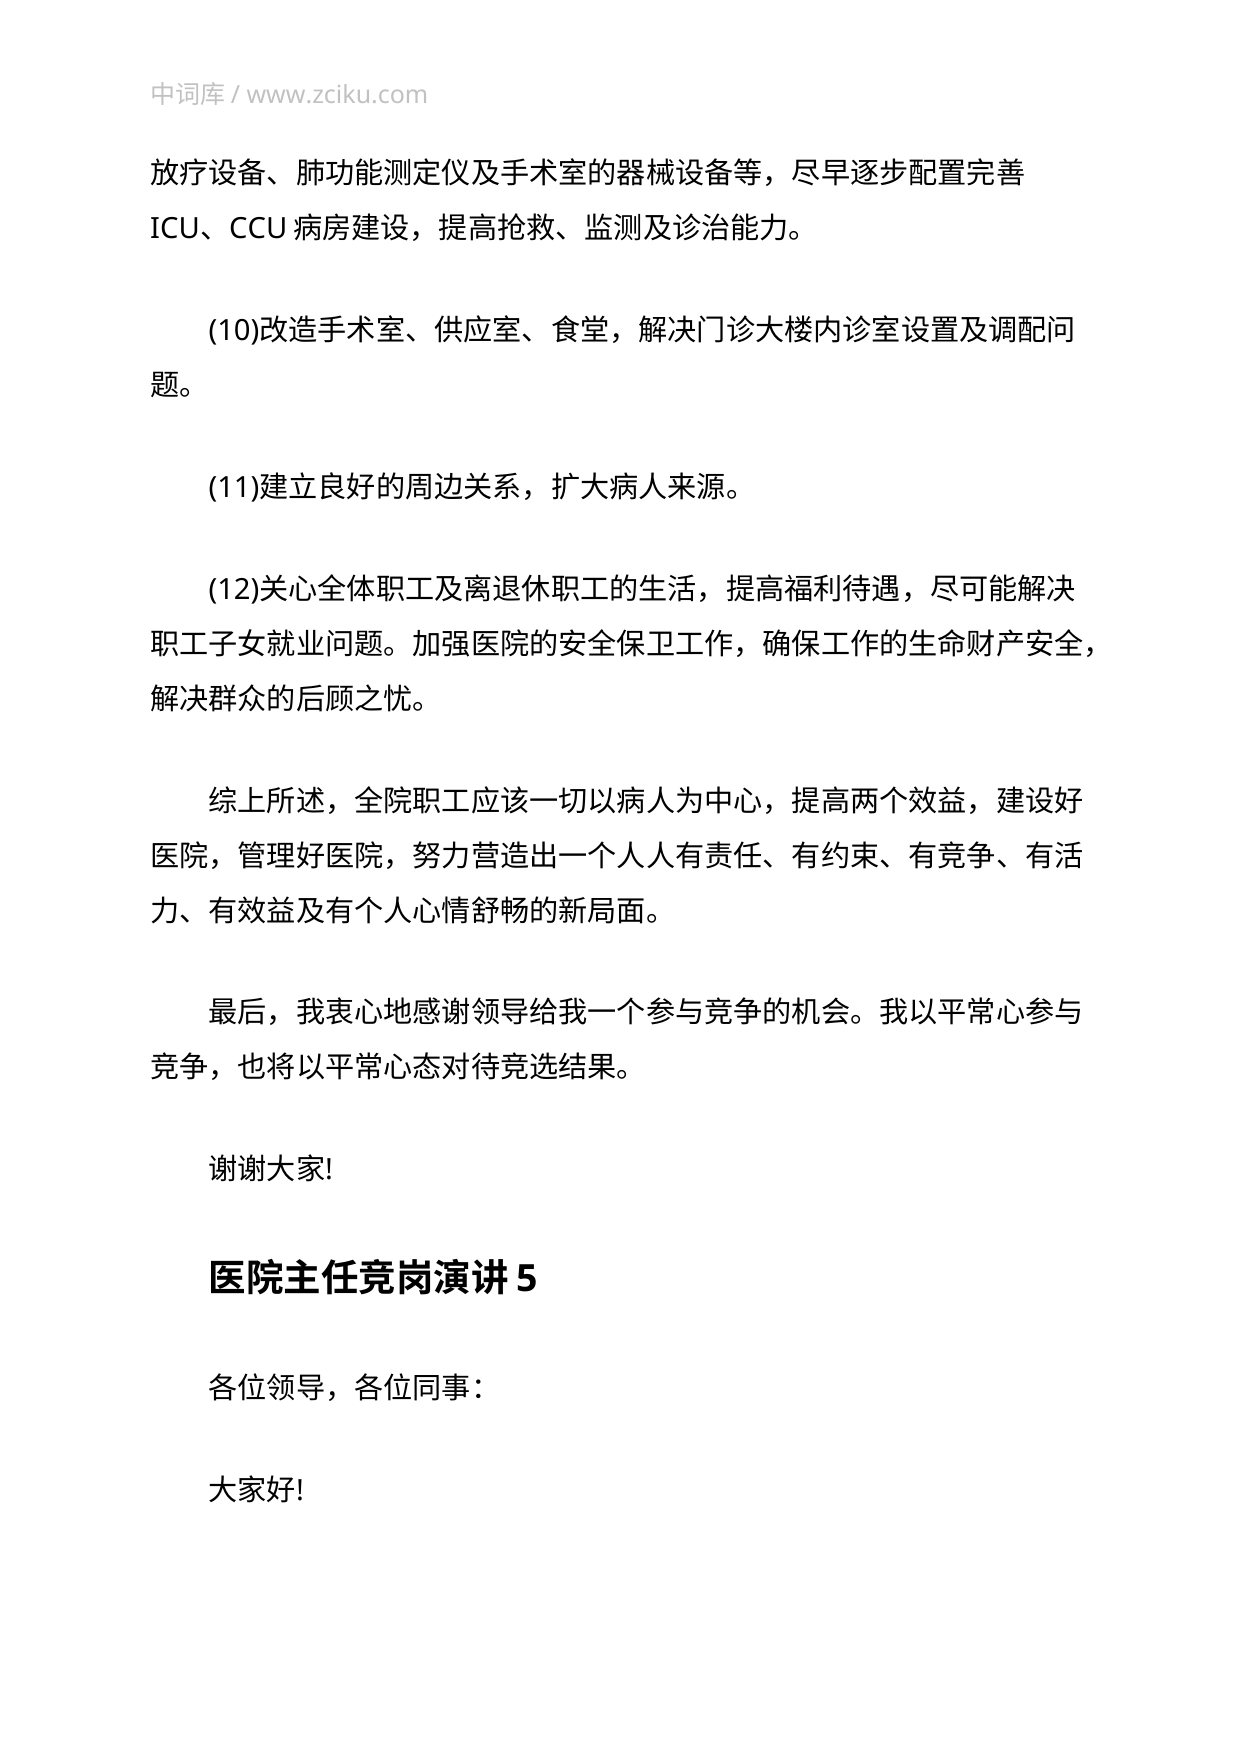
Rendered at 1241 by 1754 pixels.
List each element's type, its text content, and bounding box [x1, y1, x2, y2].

text 最后，我衷心地感谢领导给我一个参与竞争的机会。我以平常心参与竞争，也将以平常心态对待竞选结果。 [150, 989, 1090, 1086]
text 谢谢大家! [150, 1146, 1090, 1188]
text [150, 150, 1090, 247]
text (11)建立良好的周边关系，扩大病人来源。 [150, 464, 1090, 506]
text 大家好! [150, 1467, 1090, 1509]
text 医院主任竞岗演讲5 [150, 1247, 1090, 1302]
text (12)关心全体职工及离退休职工的生活，提高福利待遇，尽可能解决职工子女就业问题。加强医院的安全保卫工作，确保工作的生命财产安全，解决群众的后顾之忧。 [150, 566, 1090, 718]
text (10)改造手术室、供应室、食堂，解决门诊大楼内诊室设置及调配问题。 [150, 307, 1090, 404]
text 综上所述，全院职工应该一切以病人为中心，提高两个效益，建设好医院，管理好医院，努力营造出一个人人有责任、有约束、有竞争、有活力、有效益及有个人心情舒畅的新局面。 [150, 777, 1090, 929]
text 各位领导，各位同事： [150, 1365, 1090, 1407]
